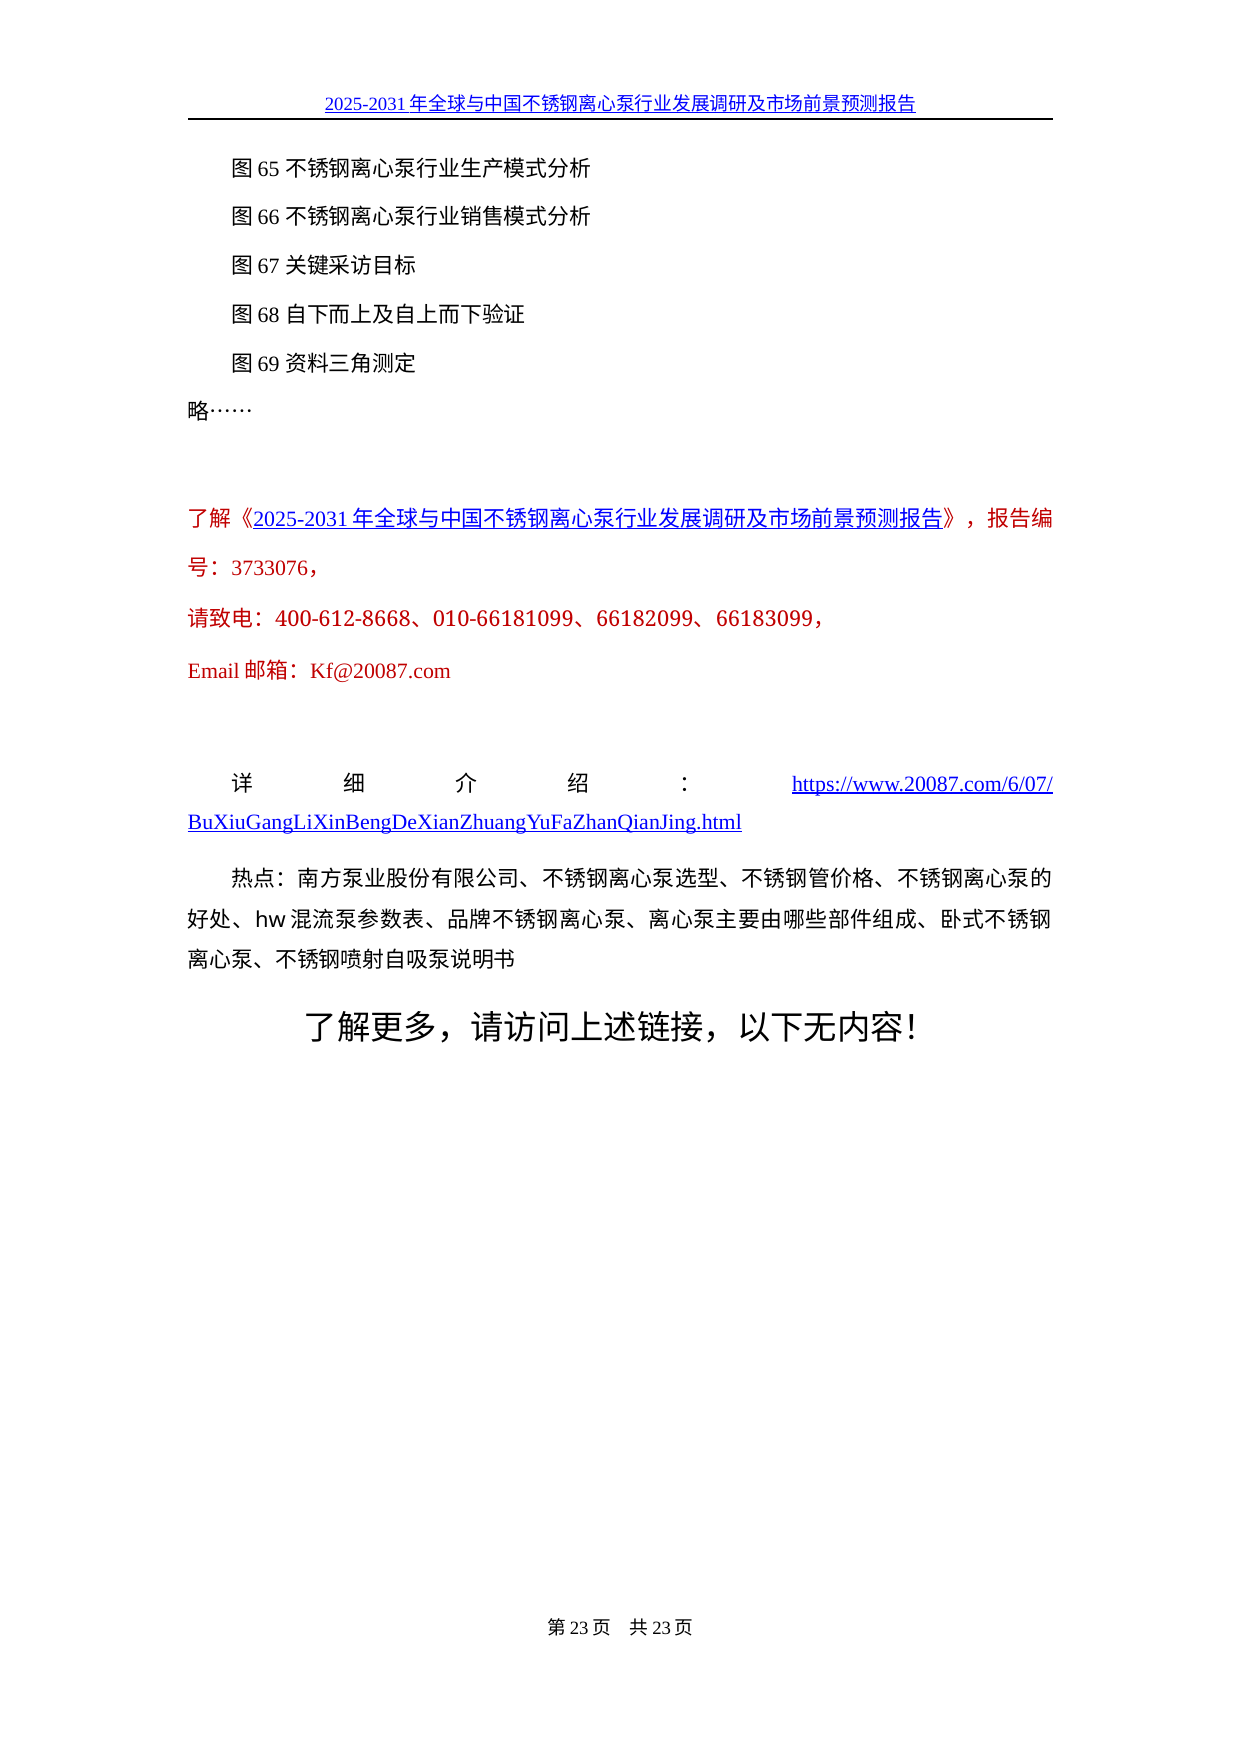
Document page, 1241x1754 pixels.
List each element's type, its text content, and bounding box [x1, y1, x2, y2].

title 了解更多，请访问上述链接，以下无内容！ [187, 992, 1053, 1057]
text 了解《2025-2031年全球与中国不锈钢离心泵行业发展调研及市场前景预测报告》，报告编号：3733076， [187, 500, 1053, 582]
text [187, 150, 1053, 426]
text 详细介绍：https://www.20087.com/6/07/BuXiuGangLiXinBengDeXianZhuangYuFaZhanQianJing.html [187, 765, 1053, 838]
text 热点：南方泵业股份有限公司、不锈钢离心泵选型、不锈钢管价格、不锈钢离心泵的好处、hw混流泵参数表、品牌不锈钢离心泵、离心泵主要由哪些部件组成、卧式不锈钢离心泵、不锈钢喷射自吸泵说明书 [187, 861, 1053, 974]
text Email邮箱：Kf@20087.com [187, 652, 1053, 685]
text 请致电：400-612-8668、010-66181099、66182099、66183099， [187, 601, 1053, 633]
